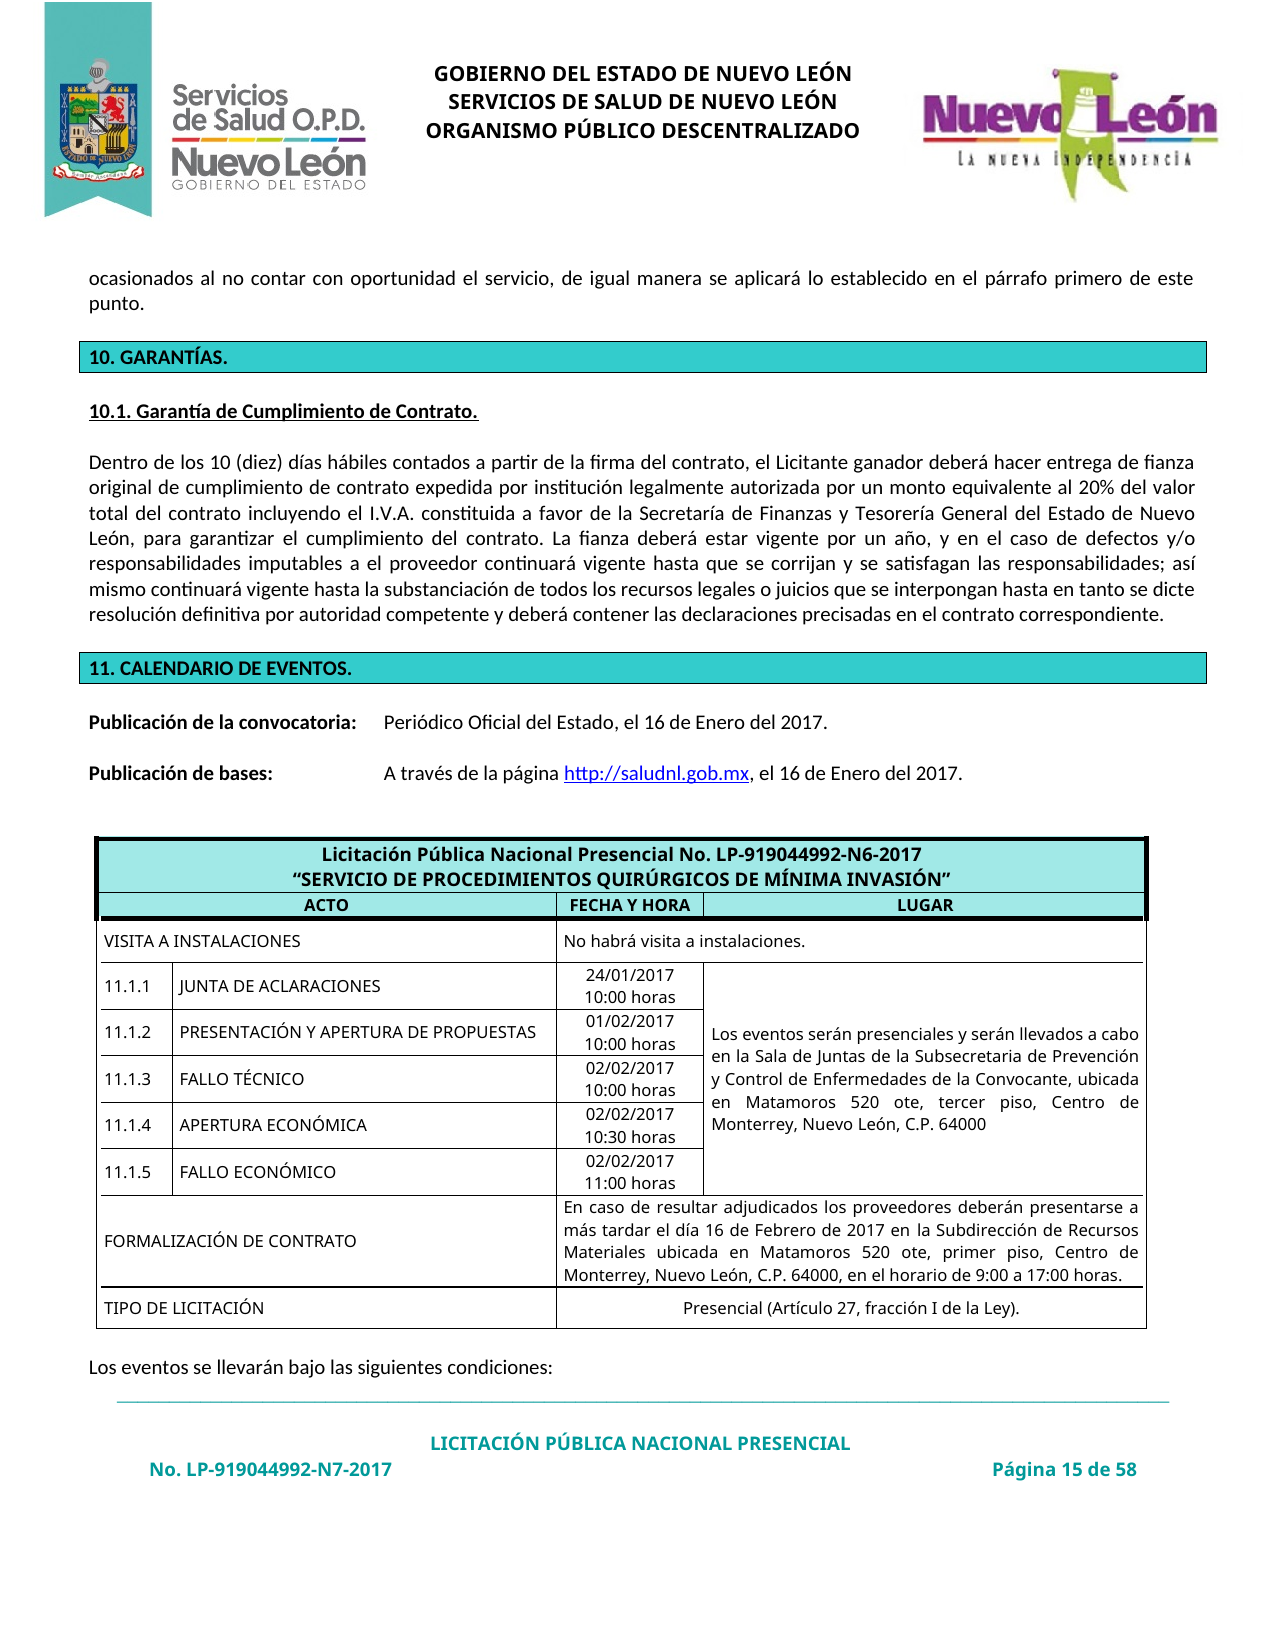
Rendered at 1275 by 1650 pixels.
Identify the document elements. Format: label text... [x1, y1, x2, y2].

table_cell En caso de resultar adjudicados los proveedores deberán presentarse a más tardar el día 16 de Febrero de 2017 en la Subdirección de Recursos Materiales ubicada en Matamoros 520 ote, primer piso, Centro de Monterrey, Nuevo León, C.P. 64000, en el horario de 9:00 a 17:00 horas. [557, 1195, 1146, 1286]
picture [15, 2, 1249, 229]
table_cell FALLO ECONÓMICO [173, 1149, 556, 1194]
table_cell 11.1.5 [97, 1148, 172, 1194]
table_cell TIPO DE LICITACIÓN [97, 1286, 556, 1328]
table_cell ACTO [99, 893, 556, 916]
table_cell 11.1.4 [97, 1102, 172, 1148]
table_cell 01/02/2017 10:00 horas [557, 1010, 703, 1055]
text 10.1. Garantía de Cumplimiento de Contrato. [89, 398, 1197, 423]
table_cell FECHA Y HORA [557, 893, 703, 916]
text Publicación de la convocatoria: Periódico Oficial del Estado, el 16 de Enero del 2017. [89, 709, 1197, 735]
text Los eventos se llevarán bajo las siguientes condiciones: [89, 1354, 1192, 1380]
table_header Licitación Pública Nacional Presencial No. LP-919044992-N6-2017 “SERVICIO DE PROCEDIMIENTOS QUIRÚRGICOS DE MÍNIMA INVASIÓN” [99, 841, 1144, 892]
text Publicación de bases: A través de la página http://saludnl.gob.mx, el 16 de Enero del 2017. [89, 760, 1197, 786]
table_cell APERTURA ECONÓMICA [173, 1103, 556, 1148]
table_cell LUGAR [704, 893, 1144, 916]
table_cell Los eventos serán presenciales y serán llevados a cabo en la Sala de Juntas de la Subsecretaria de Prevención y Control de Enfermedades de la Convocante, ubicada en Matamoros 520 ote, tercer piso, Centro de Monterrey, Nuevo León, C.P. 64000 [704, 962, 1146, 1194]
table_cell FORMALIZACIÓN DE CONTRATO [97, 1195, 556, 1286]
table_cell 02/02/2017 10:00 horas [557, 1056, 703, 1102]
table_cell FALLO TÉCNICO [173, 1056, 556, 1102]
table_cell 24/01/2017 10:00 horas [557, 963, 703, 1009]
table_cell VISITA A INSTALACIONES [97, 916, 556, 962]
table_cell 11.1.1 [97, 962, 172, 1009]
table_cell 02/02/2017 10:30 horas [557, 1103, 703, 1148]
table_cell 02/02/2017 11:00 horas [557, 1149, 703, 1194]
table_cell PRESENTACIÓN Y APERTURA DE PROPUESTAS [173, 1010, 556, 1055]
table_cell 11.1.2 [97, 1009, 172, 1055]
table_cell No habrá visita a instalaciones. [557, 916, 1146, 962]
table_cell JUNTA DE ACLARACIONES [173, 963, 556, 1009]
table_cell 11.1.3 [97, 1055, 172, 1102]
text 10. GARANTÍAS. [80, 342, 1206, 372]
table_cell Presencial (Artículo 27, fracción I de la Ley). [557, 1286, 1146, 1328]
text 11. CALENDARIO DE EVENTOS. [80, 653, 1206, 683]
text Dentro de los 10 (diez) días hábiles contados a partir de la firma del contrato, el Licitante ganador deberá hacer entrega de fianza original de cumplimiento de contrato expedida por institución legalmente autorizada por un monto equivalente al 20% del valor total del contrato incluyendo el I.V.A. constituida a favor de de Finanzas y Tesorería General del Estado de Nuevo León, para garantizar el cumplimiento del contrato. La fianza deberá estar vigente por un año, y en el caso de defectos y/o responsabilidades imputables a el proveedor continuará vigente hasta que se corrijan y se satisfagan las responsabilidades; así mismo continuará vigente hasta la substanciación de todos los recursos legales o juicios que se interpongan hasta en tanto se dicte resolución definitiva por autoridad competente y deberá contener las declaraciones precisadas en el contrato correspondiente. [89, 449, 1197, 627]
